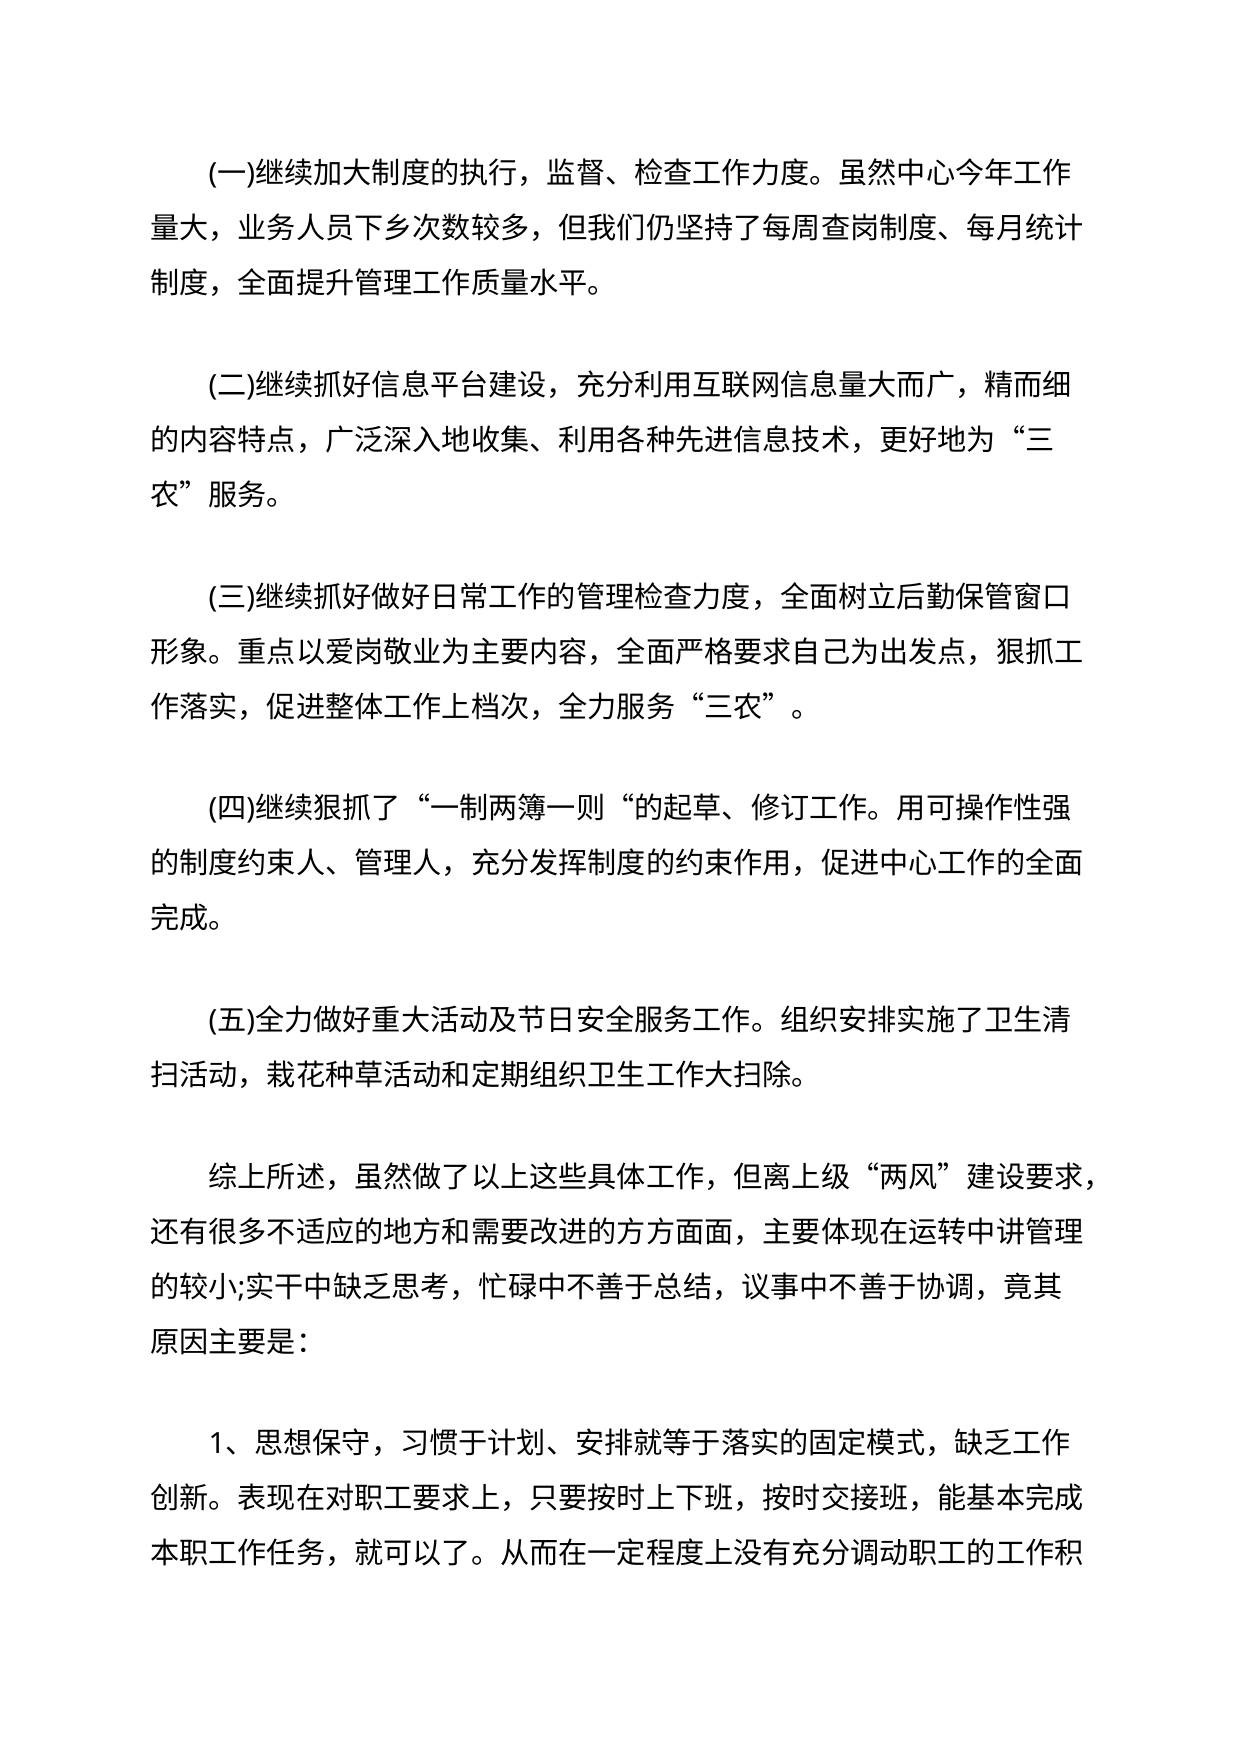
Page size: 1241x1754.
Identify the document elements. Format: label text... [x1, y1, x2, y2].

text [150, 1420, 1090, 1572]
text (一)继续加大制度的执行，监督、检查工作力度。虽然中心今年工作量大，业务人员下乡次数较多，但我们仍坚持了每周查岗制度、每月统计制度，全面提升管理工作质量水平。 [150, 150, 1090, 302]
text (二)继续抓好信息平台建设，充分利用互联网信息量大而广，精而细的内容特点，广泛深入地收集、利用各种先进信息技术，更好地为“三农”服务。 [150, 362, 1090, 514]
text (三)继续抓好做好日常工作的管理检查力度，全面树立后勤保管窗口形象。重点以爱岗敬业为主要内容，全面严格要求自己为出发点，狠抓工作落实，促进整体工作上档次，全力服务“三农”。 [150, 573, 1090, 726]
text (五)全力做好重大活动及节日安全服务工作。组织安排实施了卫生清扫活动，栽花种草活动和定期组织卫生工作大扫除。 [150, 997, 1090, 1094]
text (四)继续狠抓了“一制两簿一则“的起草、修订工作。用可操作性强的制度约束人、管理人，充分发挥制度的约束作用，促进中心工作的全面完成。 [150, 785, 1090, 937]
text 综上所述，虽然做了以上这些具体工作，但离上级“两风”建设要求，还有很多不适应的地方和需要改进的方方面面，主要体现在运转中讲管理的较小;实干中缺乏思考，忙碌中不善于总结，议事中不善于协调，竟其原因主要是： [150, 1153, 1090, 1361]
